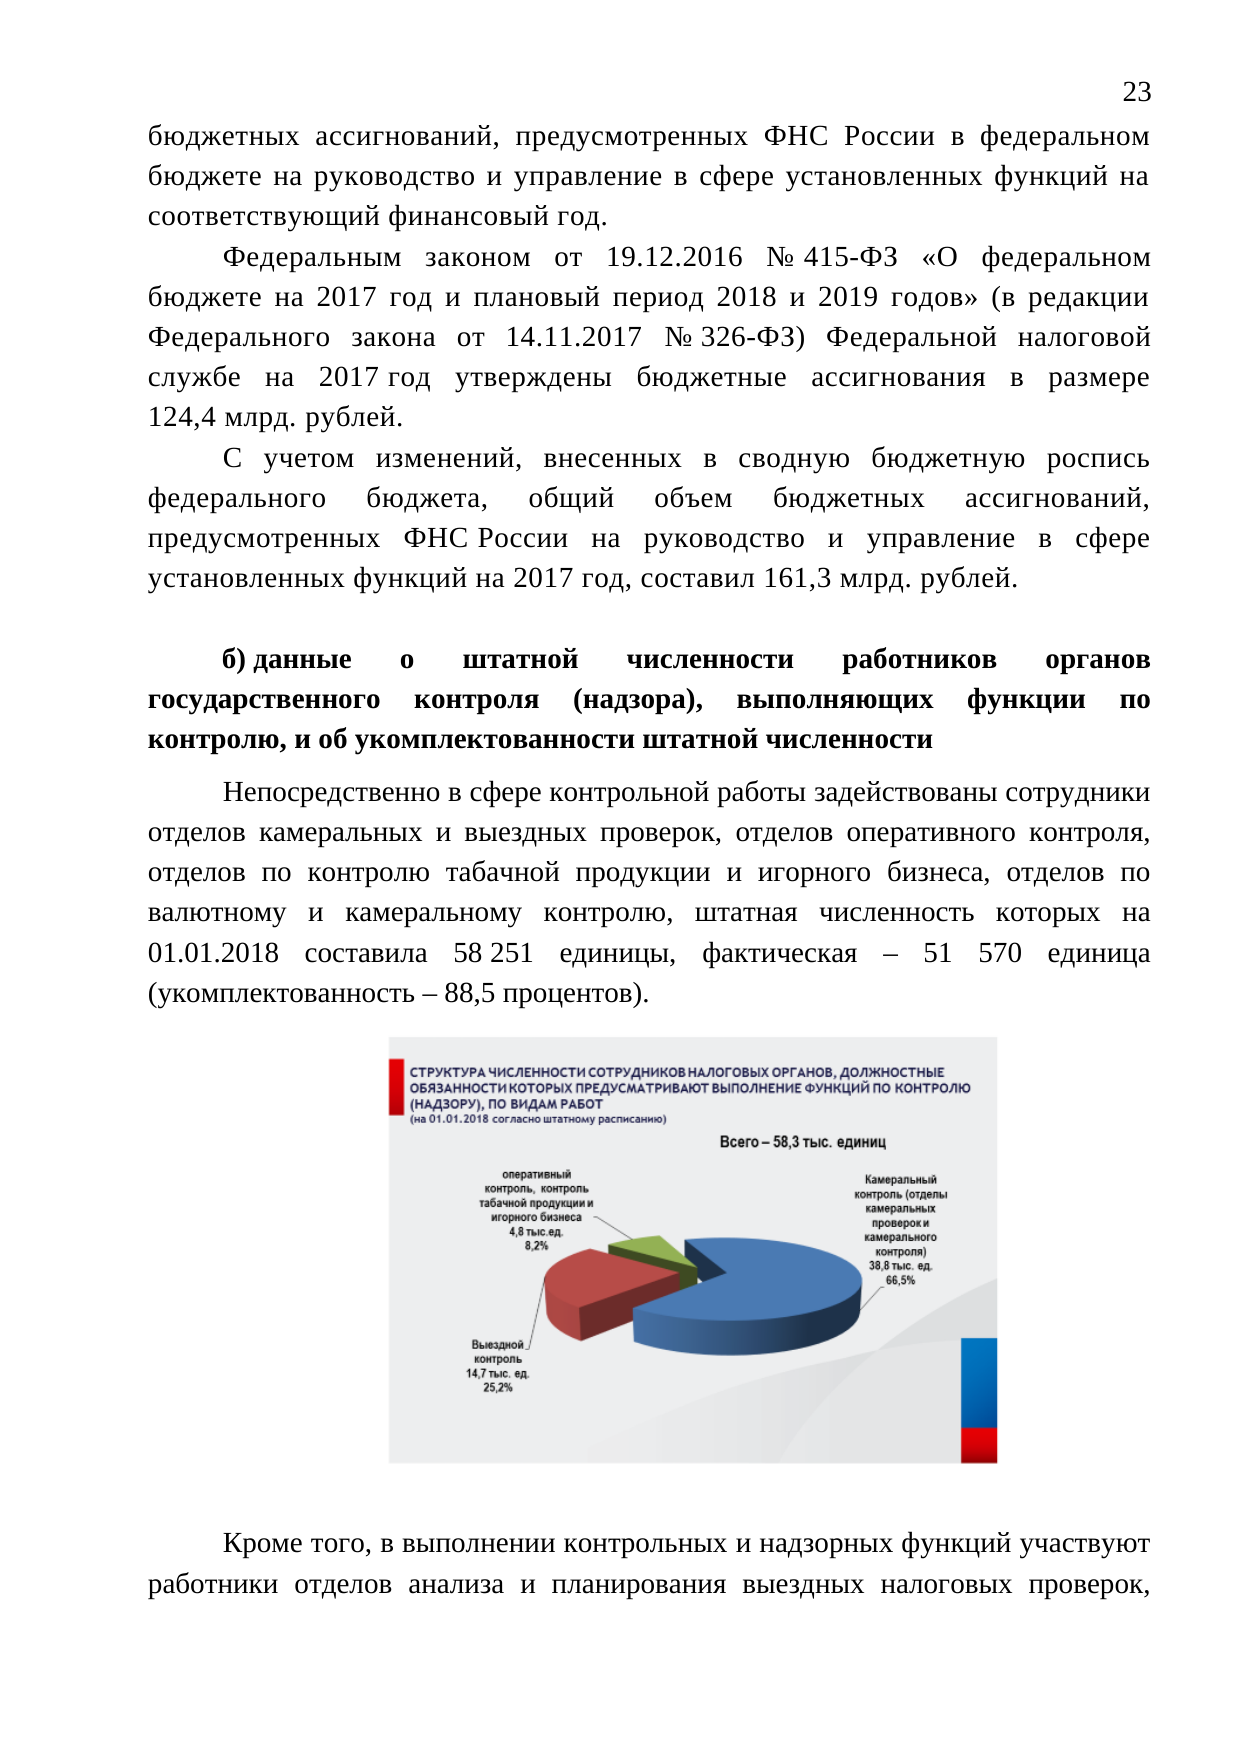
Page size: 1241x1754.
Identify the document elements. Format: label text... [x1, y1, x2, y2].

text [148, 118, 1152, 232]
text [148, 1525, 1152, 1599]
text С учетом изменений, внесенных в сводную бюджетную роспись федерального бюджета, общий объем бюджетных ассигнований, предусмотренных ФНС России на руководство и управление в сфере установленных функций на 2017 год, составил 161,3 млрд. рублей. [148, 440, 1152, 594]
text б) данные о штатной численности работников органов государственного контроля (надзора), выполняющих функции по контролю, и об укомплектованности штатной численности [148, 641, 1152, 755]
text Непосредственно в сфере контрольной работы задействованы сотрудники отделов камеральных и выездных проверок, отделов оперативного контроля, отделов по контролю табачной продукции и игорного бизнеса, отделов по валютному и камеральному контролю, штатная численность которых на 01.01.2018 составила 58 251 единицы, фактическая – 51 570 единица (укомплектованность – 88,5 процентов). [148, 774, 1152, 1008]
text Федеральным законом от 19.12.2016 № 415-ФЗ «О федеральном бюджете на 2017 год и плановый период 2018 и 2019 годов» (в редакции Федерального закона от 14.11.2017 № 326-ФЗ) Федеральной налоговой службе на 2017 год утверждены бюджетные ассигнования в размере 124,4 млрд. рублей. [148, 239, 1152, 433]
picture [359, 1015, 1016, 1480]
